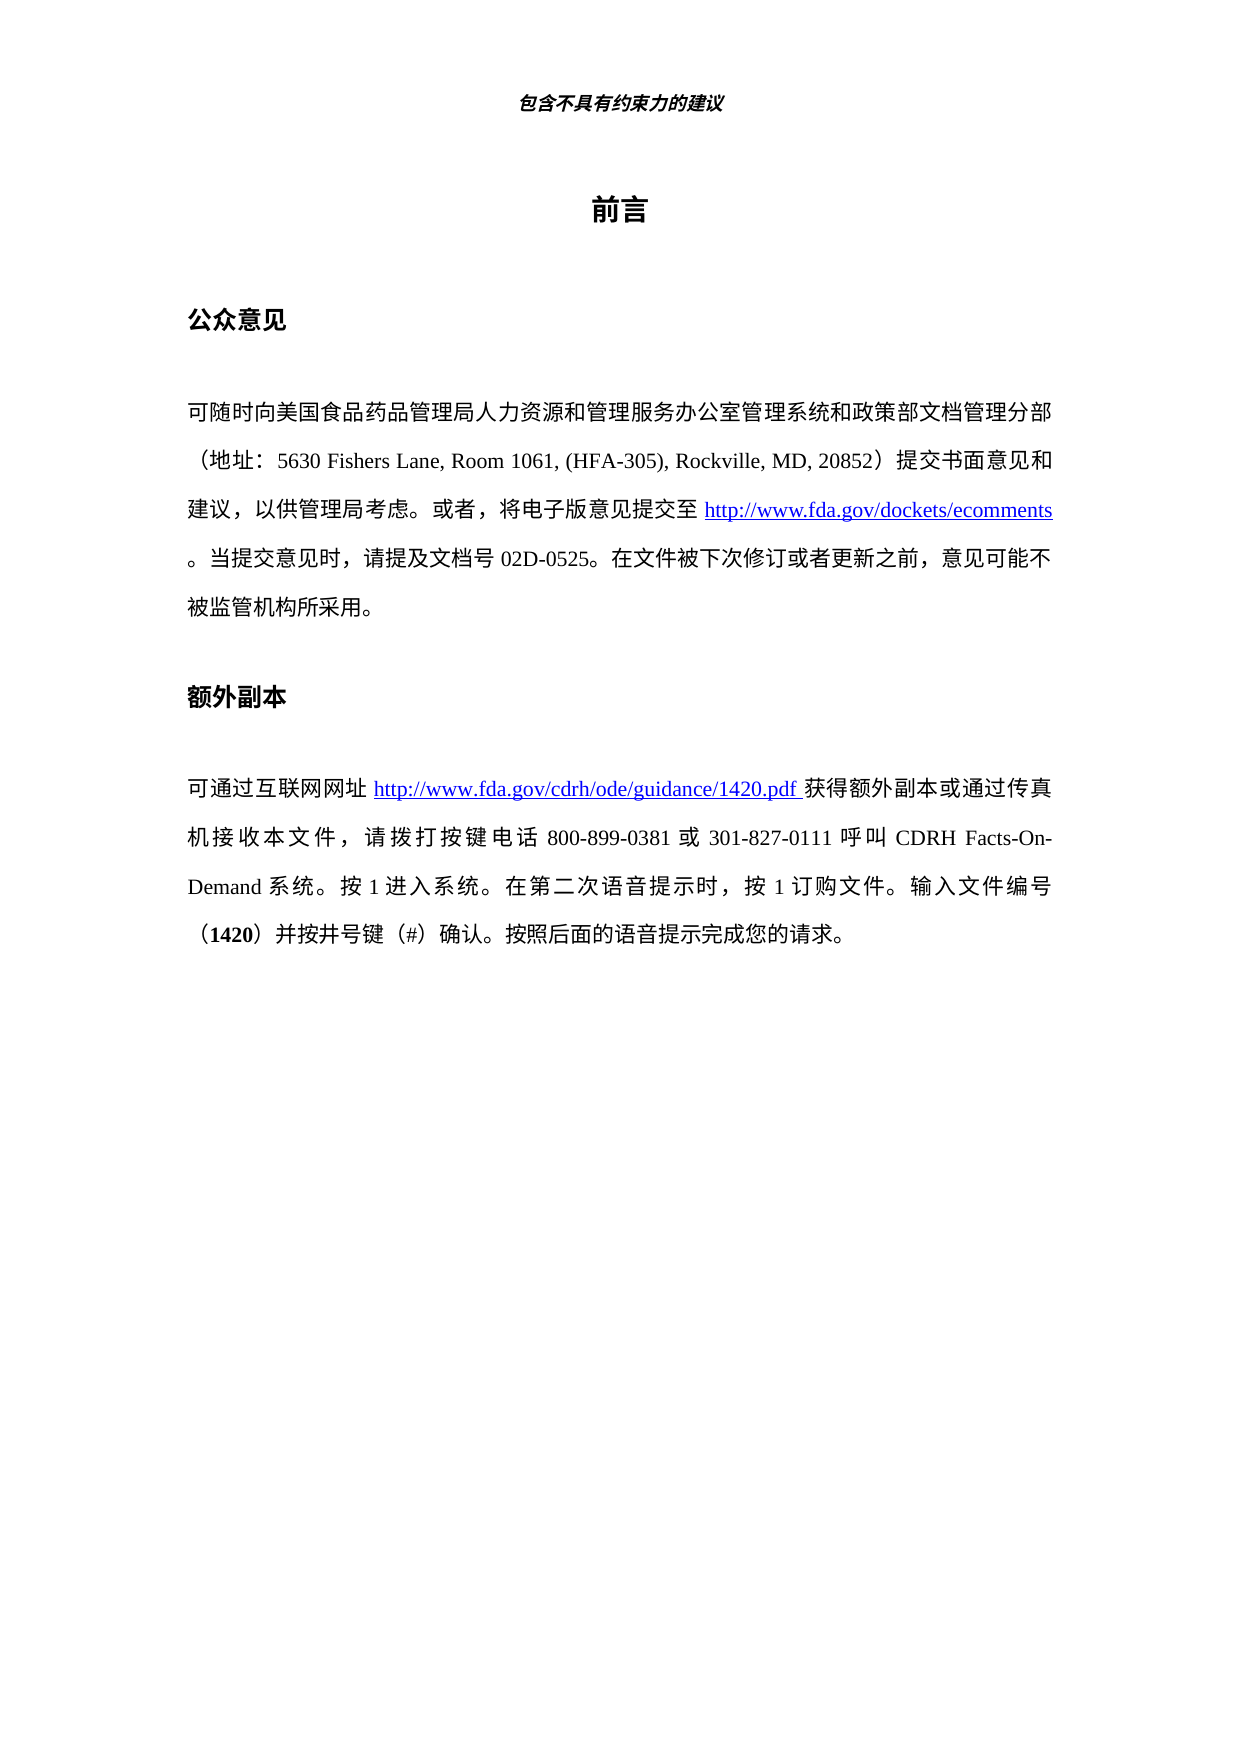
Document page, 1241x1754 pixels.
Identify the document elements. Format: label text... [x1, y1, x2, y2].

text 可随时向美国食品药品管理局人力资源和管理服务办公室管理系统和政策部文档管理分部（地址：5630 Fishers Lane, Room 1061, (HFA-305), Rockville, MD, 20852）提交书面意见和建议，以供管理局考虑。或者，将电子版意见提交至http://www.fda.gov/dockets/ecomments。当提交意见时，请提及文档号02D-0525。在文件被下次修订或者更新之前，意见可能不被监管机构所采用。 [187, 394, 1053, 622]
text 前言 [187, 175, 1053, 240]
text 额外副本 [187, 663, 1053, 728]
text 可通过互联网网址http://www.fda.gov/cdrh/ode/guidance/1420.pdf 获得额外副本或通过传真机接收本文件，请拨打按键电话800-899-0381或301-827-0111呼叫CDRH Facts-On-Demand系统。按1进入系统。在第二次语音提示时，按1订购文件。输入文件编号（1420）并按井号键（#）确认。按照后面的语音提示完成您的请求。 [187, 771, 1053, 949]
text 公众意见 [187, 286, 1053, 351]
